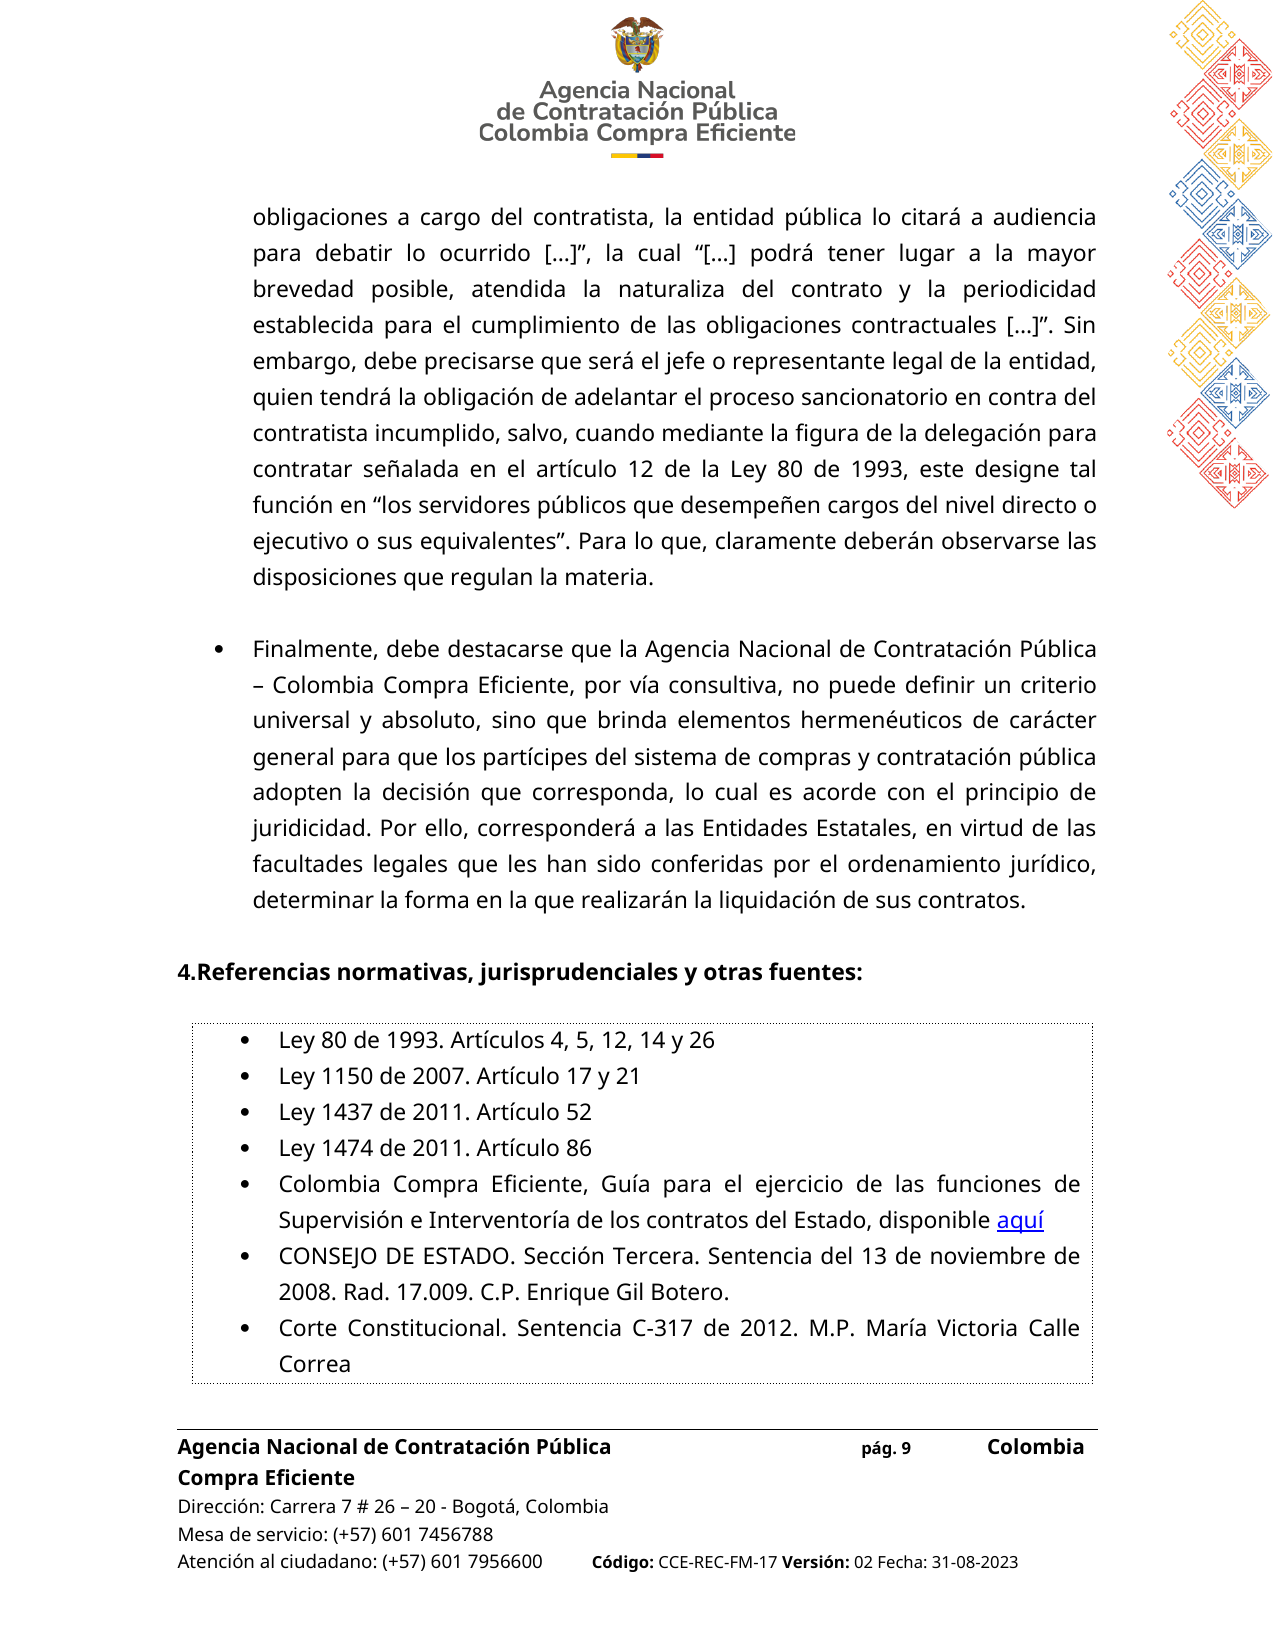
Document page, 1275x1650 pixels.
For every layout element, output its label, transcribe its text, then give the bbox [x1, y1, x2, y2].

table_header Ley 80 de 1993. Artículos 4, 5, 12, 14 y 26 Ley 1150 de 2007. Artículo 17 y 21 Ley 1437 de 2011. Artículo 52 Ley 1474 de 2011. Artículo 86 Colombia Compra Eficiente, Guía para el ejercicio de las funciones de Supervisión e Interventoría de los contratos del Estado, disponible aquí CONSEJO DE ESTADO. Sección Tercera. Sentencia del 13 de noviembre de 2008. Rad. 17.009. C.P. Enrique Gil Botero. Corte Constitucional. Sentencia C-317 de 2012. M.P. María Victoria Calle Correa [192, 1023, 1093, 1383]
list Finalmente, debe destacarse que la Agencia Nacional de Contratación Pública – Colombia Compra Eficiente, por vía consultiva, no puede definir un criterio universal y absoluto, sino que brinda elementos hermenéuticos de carácter general para que los partícipes del sistema de compras y contratación pública adopten la decisión que corresponda, lo cual es acorde con el principio de juridicidad. Por ello, corresponderá a las Entidades Estatales, en virtud de las facultades legales que les han sido conferidas por el ordenamiento jurídico, determinar la forma en la que realizarán la liquidación de sus contratos. [215, 633, 1098, 915]
picture [479, 17, 796, 158]
picture [1165, 0, 1272, 506]
text 4.Referencias normativas, jurisprudenciales y otras fuentes: [177, 956, 1098, 987]
